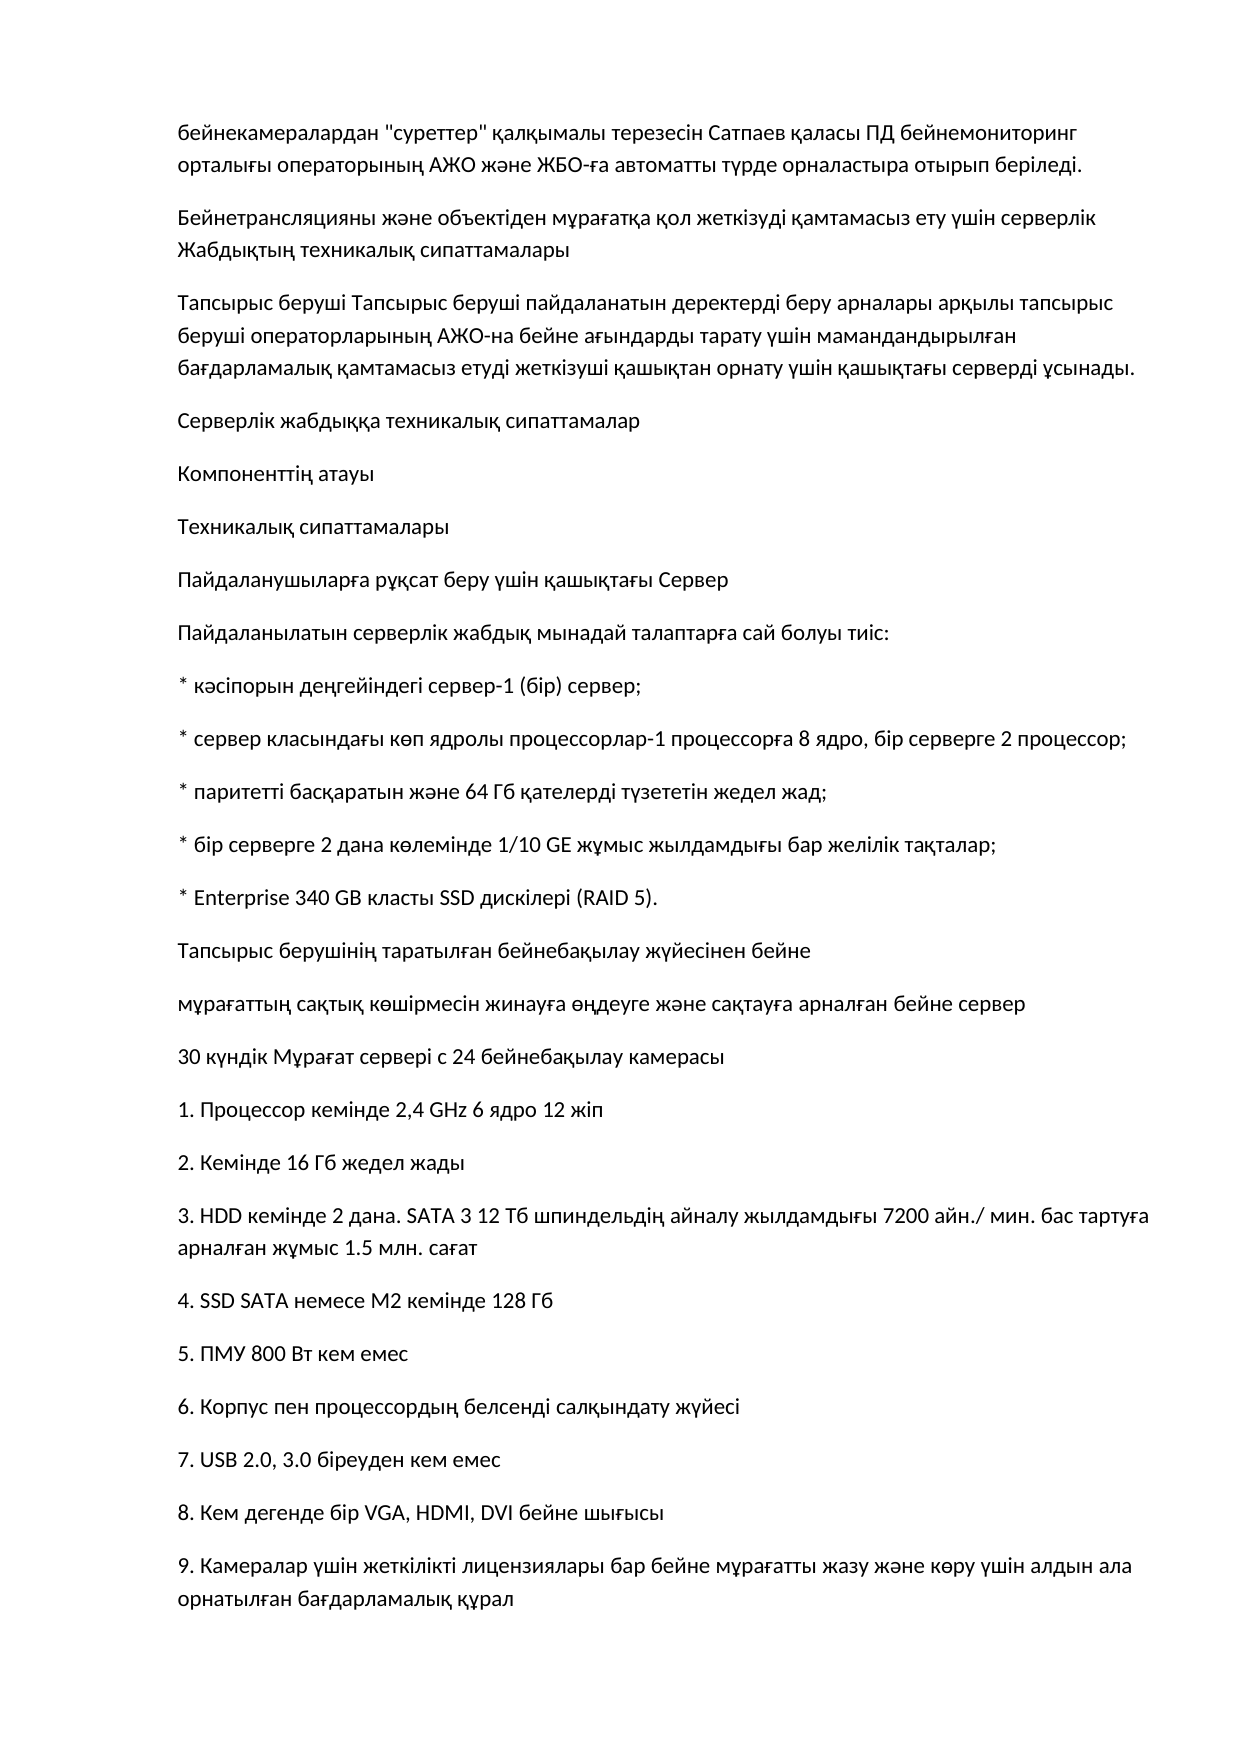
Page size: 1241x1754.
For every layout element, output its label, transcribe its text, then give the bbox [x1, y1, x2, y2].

text 9. Камералар үшін жеткілікті лицензиялары бар бейне мұрағатты жазу жəне көру үшін алдын ала орнатылған бағдарламалық құрал [177, 1552, 1152, 1612]
text Компоненттің атауы [177, 459, 1152, 487]
text 1. Процессор кемінде 2,4 GHz 6 ядро 12 жіп [177, 1095, 1152, 1123]
text Бейнетрансляцияны жəне объектіден мұрағатқа қол жеткізуді қамтамасыз ету үшін серверлік Жабдықтың техникалық сипаттамалары [177, 203, 1152, 263]
text * паритетті басқаратын жəне 64 Гб қателерді түзететін жедел жад; [177, 777, 1152, 805]
text Техникалық сипаттамалары [177, 512, 1152, 540]
text * сервер класындағы көп ядролы процессорлар-1 процессорға 8 ядро, бір серверге 2 процессор; [177, 724, 1152, 752]
text 4. SSD SATA немесе М2 кемінде 128 Гб [177, 1286, 1152, 1314]
text Тапсырыс берушінің таратылған бейнебақылау жүйесінен бейне [177, 936, 1152, 964]
text 3. HDD кемінде 2 дана. SATA 3 12 Тб шпиндельдің айналу жылдамдығы 7200 айн./ мин. бас тартуға арналған жұмыс 1.5 млн. сағат [177, 1201, 1152, 1261]
text Пайдаланушыларға рұқсат беру үшін қашықтағы Сервер [177, 565, 1152, 593]
text 5. ПМУ 800 Вт кем емес [177, 1339, 1152, 1367]
text Серверлік жабдыққа техникалық сипаттамалар [177, 406, 1152, 434]
text 8. Кем дегенде бір VGA, HDMI, DVI бейне шығысы [177, 1498, 1152, 1527]
text * кəсіпорын деңгейіндегі сервер-1 (бір) сервер; [177, 671, 1152, 699]
text 7. USB 2.0, 3.0 біреуден кем емес [177, 1446, 1152, 1473]
text 6. Корпус пен процессордың белсенді салқындату жүйесі [177, 1392, 1152, 1421]
text * Enterprise 340 GB класты SSD дискілері (RAID 5). [177, 883, 1152, 911]
text мұрағаттың сақтық көшірмесін жинауға өңдеуге жəне сақтауға арналған бейне сервер [177, 989, 1152, 1017]
text 30 күндік Мұрағат сервері c 24 бейнебақылау камерасы [177, 1042, 1152, 1070]
text 2. Кемінде 16 Гб жедел жады [177, 1148, 1152, 1176]
text Тапсырыс беруші Тапсырыс беруші пайдаланатын деректерді беру арналары арқылы тапсырыс беруші операторларының АЖО-на бейне ағындарды тарату үшін мамандандырылған бағдарламалық қамтамасыз етуді жеткізуші қашықтан орнату үшін қашықтағы серверді ұсынады. [177, 288, 1152, 381]
text * бір серверге 2 дана көлемінде 1/10 GE жұмыс жылдамдығы бар желілік тақталар; [177, 830, 1152, 858]
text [177, 118, 1152, 178]
text Пайдаланылатын серверлік жабдық мынадай талаптарға сай болуы тиіс: [177, 618, 1152, 646]
